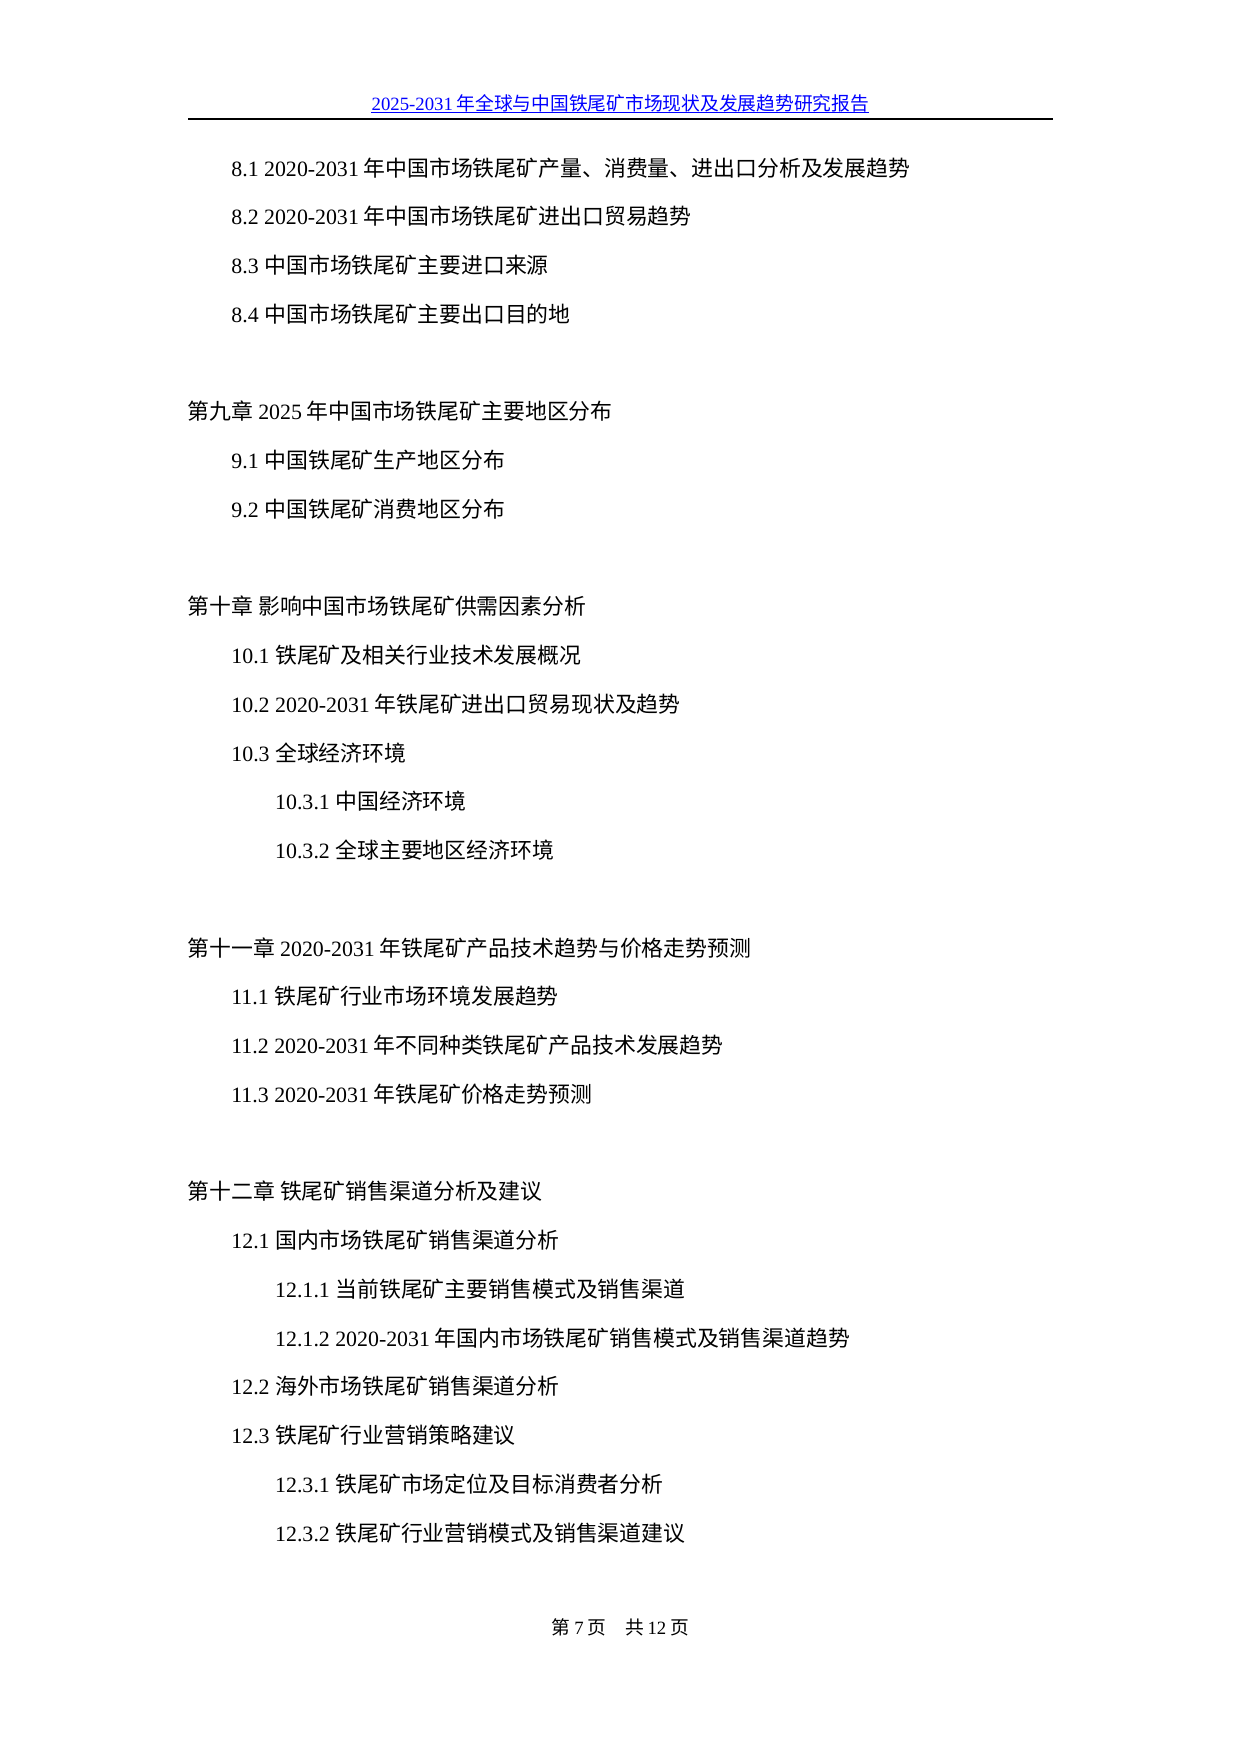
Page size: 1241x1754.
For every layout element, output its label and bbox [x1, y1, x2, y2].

text [187, 150, 1053, 1548]
